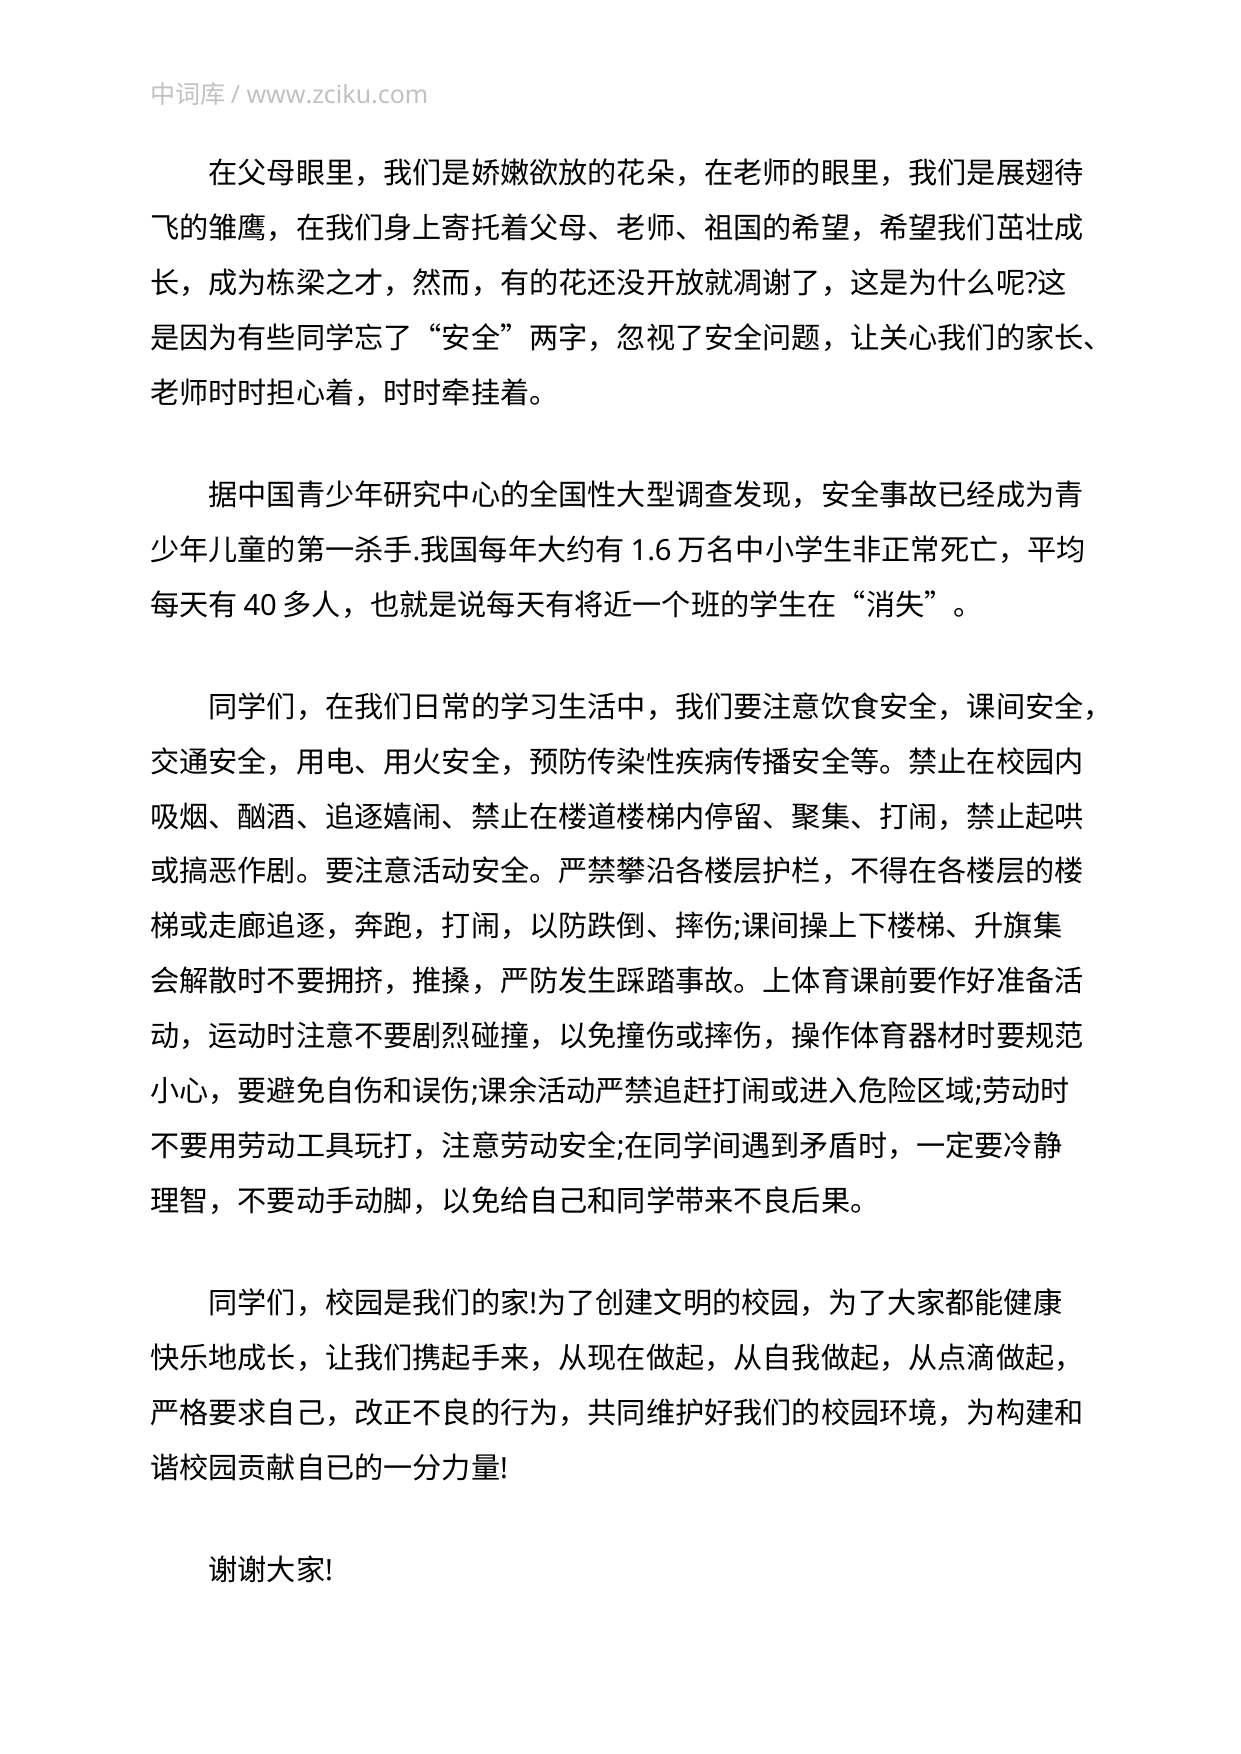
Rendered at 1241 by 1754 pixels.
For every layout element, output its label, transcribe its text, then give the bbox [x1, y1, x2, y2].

text 同学们，校园是我们的家!为了创建文明的校园，为了大家都能健康快乐地成长，让我们携起手来，从现在做起，从自我做起，从点滴做起，严格要求自己，改正不良的行为，共同维护好我们的校园环境，为构建和谐校园贡献自已的一分力量! [150, 1279, 1090, 1487]
text 同学们，在我们日常的学习生活中，我们要注意饮食安全，课间安全，交通安全，用电、用火安全，预防传染性疾病传播安全等。禁止在校园内吸烟、酗酒、追逐嬉闹、禁止在楼道楼梯内停留、聚集、打闹，禁止起哄或搞恶作剧。要注意活动安全。严禁攀沿各楼层护栏，不得在各楼层的楼梯或走廊追逐，奔跑，打闹，以防跌倒、摔伤;课间操上下楼梯、升旗集会解散时不要拥挤，推搡，严防发生踩踏事故。上体育课前要作好准备活动，运动时注意不要剧烈碰撞，以免撞伤或摔伤，操作体育器材时要规范小心，要避免自伤和误伤;课余活动严禁追赶打闹或进入危险区域;劳动时不要用劳动工具玩打，注意劳动安全;在同学间遇到矛盾时，一定要冷静理智，不要动手动脚，以免给自己和同学带来不良后果。 [150, 683, 1090, 1220]
text 在父母眼里，我们是娇嫩欲放的花朵，在老师的眼里，我们是展翅待飞的雏鹰，在我们身上寄托着父母、老师、祖国的希望，希望我们茁壮成长，成为栋梁之才，然而，有的花还没开放就凋谢了，这是为什么呢?这是因为有些同学忘了“安全”两字，忽视了安全问题，让关心我们的家长、老师时时担心着，时时牵挂着。 [150, 150, 1090, 412]
text 据中国青少年研究中心的全国性大型调查发现，安全事故已经成为青少年儿童的第一杀手.我国每年大约有1.6万名中小学生非正常死亡，平均每天有40多人，也就是说每天有将近一个班的学生在“消失”。 [150, 471, 1090, 624]
text 谢谢大家! [150, 1546, 1090, 1589]
